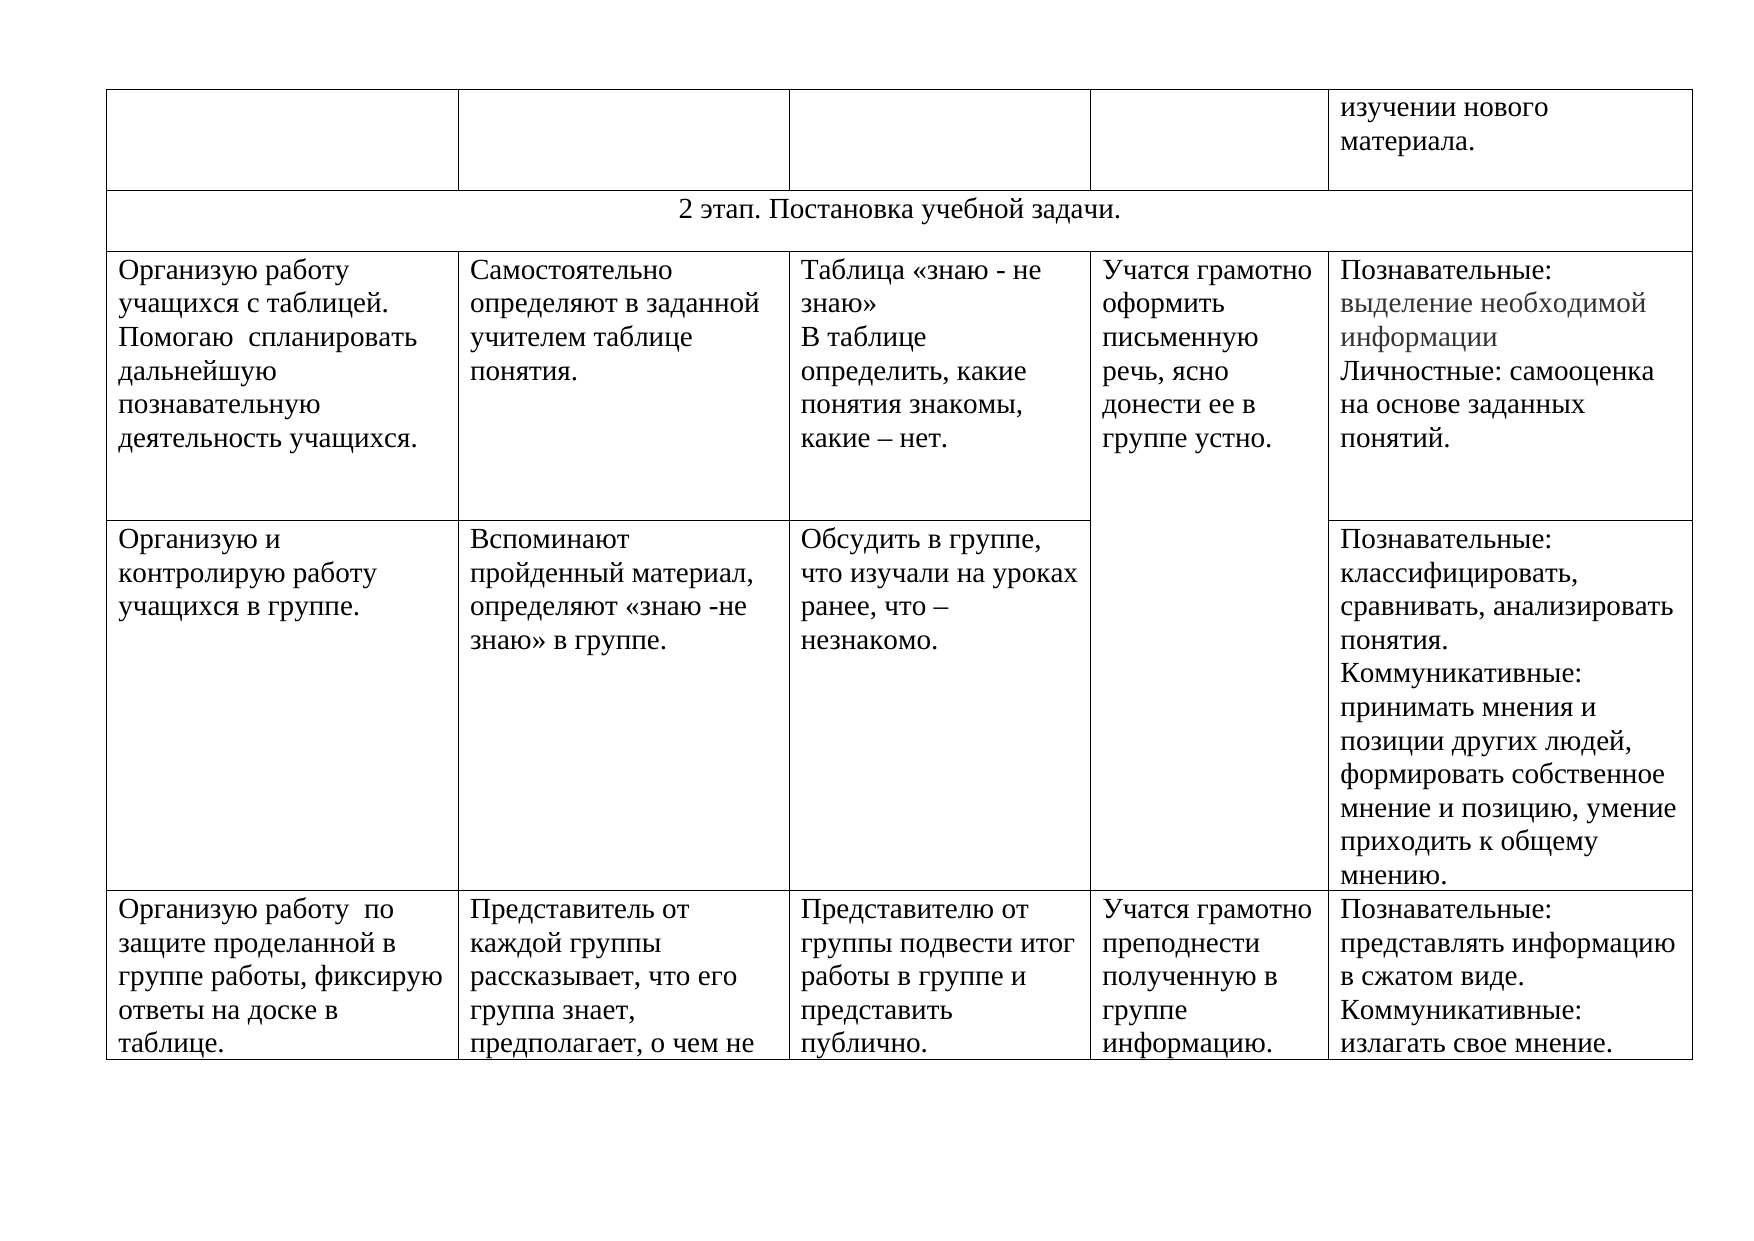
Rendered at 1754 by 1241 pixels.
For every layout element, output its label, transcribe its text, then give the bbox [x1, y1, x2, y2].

table_cell Самостоятельно определяют в заданной учителем таблице понятия. [459, 252, 789, 520]
table_cell Организую и контролирую работу учащихся в группе. [107, 521, 458, 890]
table_cell Таблица «знаю - не знаю» В таблице определить, какие понятия знакомы, какие – нет. [790, 252, 1090, 520]
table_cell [790, 90, 1090, 190]
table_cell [459, 891, 789, 1059]
table_cell Обсудить в группе, что изучали на уроках ранее, что – незнакомо. [790, 521, 1090, 890]
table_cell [107, 891, 458, 1059]
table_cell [1091, 891, 1328, 1059]
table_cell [459, 90, 789, 190]
table_cell Познавательные: выделение необходимой информации Личностные: самооценка на основе заданных понятий. [1329, 252, 1692, 520]
table_cell 2 этап. Постановка учебной задачи. [107, 191, 1692, 251]
table_cell Познавательные: классифицировать, сравнивать, анализировать понятия. Коммуникативные: принимать мнения и позиции других людей, формировать собственное мнение и позицию, умение приходить к общему мнению. [1329, 521, 1692, 890]
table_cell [790, 891, 1090, 1059]
table_cell Организую работу учащихся с таблицей. Помогаю спланировать дальнейшую познавательную деятельность учащихся. [107, 252, 458, 520]
table_cell [1091, 90, 1328, 190]
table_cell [1329, 90, 1692, 190]
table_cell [107, 90, 458, 190]
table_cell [1329, 891, 1692, 1059]
table_cell Вспоминают пройденный материал, определяют «знаю -не знаю» в группе. [459, 521, 789, 890]
table_cell Учатся грамотно оформить письменную речь, ясно донести ее в группе устно. [1091, 252, 1328, 890]
